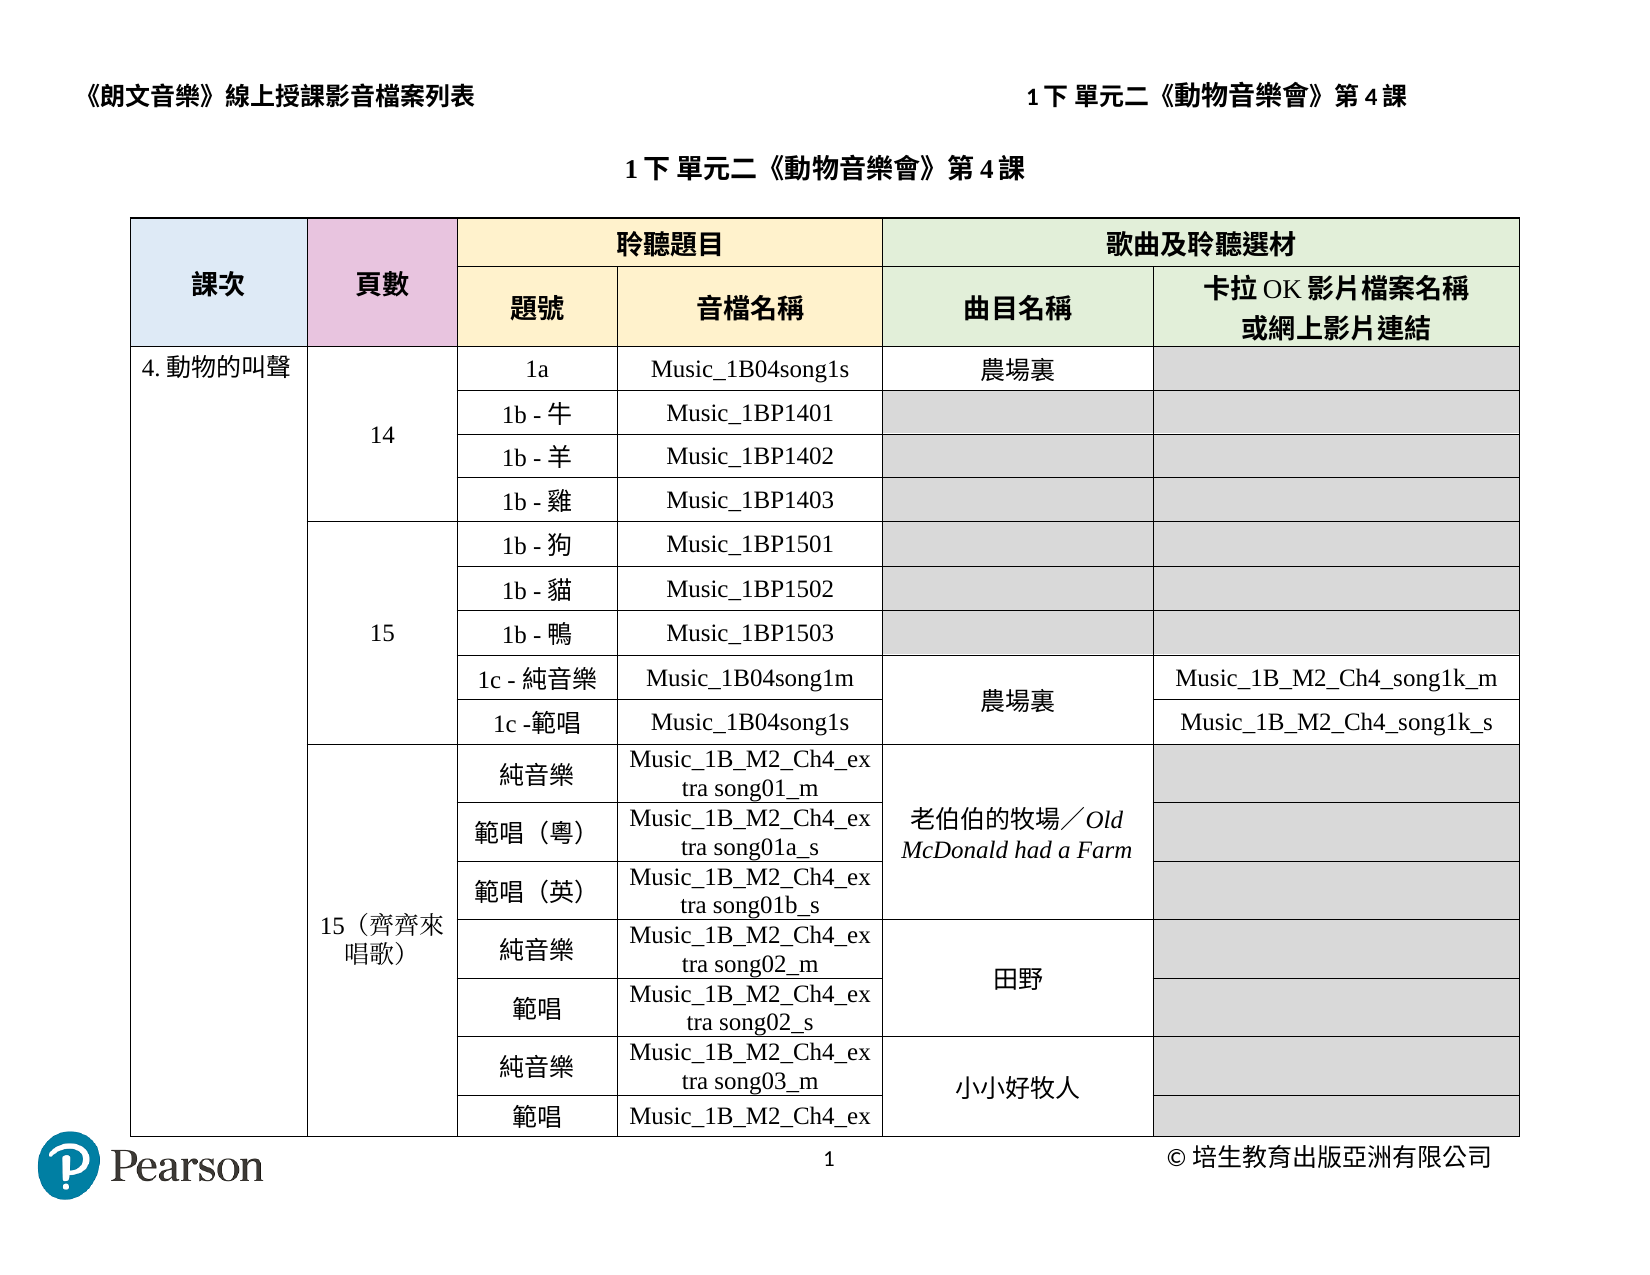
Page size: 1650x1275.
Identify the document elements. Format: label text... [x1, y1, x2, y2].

table_cell [1154, 347, 1519, 390]
table_cell 1b - 鴨 [458, 611, 617, 654]
table_cell 1b - 雞 [458, 478, 617, 521]
table_cell Music_1B_M2_Ch4_song1k_m [1154, 656, 1519, 699]
table_cell Music_1BP1402 [618, 435, 882, 477]
table_cell Music_1BP1401 [618, 391, 882, 433]
table_cell [1154, 803, 1519, 861]
table_cell [1154, 567, 1519, 610]
table_cell 農場裏 [883, 656, 1153, 743]
table_cell 卡拉OK影片檔案名稱 或網上影片連結 [1154, 267, 1519, 346]
table_cell [1154, 1096, 1519, 1136]
table_cell Music_1BP1503 [618, 611, 882, 654]
table_cell [883, 435, 1153, 477]
table_cell Music_1BP1501 [618, 522, 882, 566]
table_cell Music_1BP1403 [618, 478, 882, 521]
table_cell 範唱（粵） [458, 803, 617, 861]
table_cell [1154, 391, 1519, 433]
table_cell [618, 1096, 882, 1136]
table_cell Music_1B_M2_Ch4_extra song03_m [618, 1037, 882, 1095]
table_cell 14 [308, 347, 457, 521]
table_cell [1154, 478, 1519, 521]
table_cell Music_1B04song1s [618, 700, 882, 743]
table_cell 1b - 狗 [458, 522, 617, 566]
table_cell 純音樂 [458, 745, 617, 802]
picture [34, 1128, 266, 1204]
table_cell [1154, 745, 1519, 802]
table_cell 純音樂 [458, 920, 617, 978]
table_cell 1c - 純音樂 [458, 656, 617, 699]
table_cell 範唱 [458, 1096, 617, 1136]
table_header 歌曲及聆聽選材 [883, 219, 1519, 266]
table_cell 農場裏 [883, 347, 1153, 390]
table_cell 題號 [458, 267, 617, 346]
table_cell 1c -範唱 [458, 700, 617, 743]
table_cell [883, 391, 1153, 433]
table_cell Music_1B_M2_Ch4_extra song01_m [618, 745, 882, 802]
table_header 聆聽題目 [458, 219, 882, 266]
table_cell [1154, 435, 1519, 477]
table_cell Music_1B_M2_Ch4_extra song01a_s [618, 803, 882, 861]
table_cell [883, 478, 1153, 521]
table_cell Music_1B_M2_Ch4_extra song01b_s [618, 862, 882, 919]
table_cell 小小好牧人 [883, 1037, 1153, 1136]
table_cell 曲目名稱 [883, 267, 1153, 346]
table_cell [1154, 920, 1519, 978]
table_cell [1154, 862, 1519, 919]
table_cell Music_1B04song1m [618, 656, 882, 699]
table_cell 1b - 羊 [458, 435, 617, 477]
table_cell [1154, 979, 1519, 1036]
table_cell 1b - 牛 [458, 391, 617, 433]
table_cell Music_1B04song1s [618, 347, 882, 390]
table_cell Music_1B_M2_Ch4_extra song02_m [618, 920, 882, 978]
table_cell [1154, 611, 1519, 654]
table_cell 4. 動物的叫聲 [131, 347, 307, 1136]
table_cell 老伯伯的牧場／Old McDonald had a Farm [883, 745, 1153, 919]
table_cell 15 [308, 522, 457, 743]
table_cell 1a [458, 347, 617, 390]
text 1下 單元二《動物音樂會》第4課 [75, 147, 1575, 186]
table_cell [883, 611, 1153, 654]
table_cell 田野 [883, 920, 1153, 1036]
table_cell [1154, 522, 1519, 566]
table_cell [1154, 1037, 1519, 1095]
table_cell 1b - 貓 [458, 567, 617, 610]
table_cell Music_1BP1502 [618, 567, 882, 610]
table_cell [883, 522, 1153, 566]
table_cell [883, 567, 1153, 610]
table_header 頁數 [308, 219, 457, 346]
table_cell 音檔名稱 [618, 267, 882, 346]
table_header 課次 [131, 219, 307, 346]
table_cell 15（齊齊來唱歌） [308, 745, 457, 1136]
table_cell Music_1B_M2_Ch4_song1k_s [1154, 700, 1519, 743]
table_cell Music_1B_M2_Ch4_extra song02_s [618, 979, 882, 1036]
table_cell 範唱 [458, 979, 617, 1036]
table_cell 純音樂 [458, 1037, 617, 1095]
table_cell 範唱（英） [458, 862, 617, 919]
